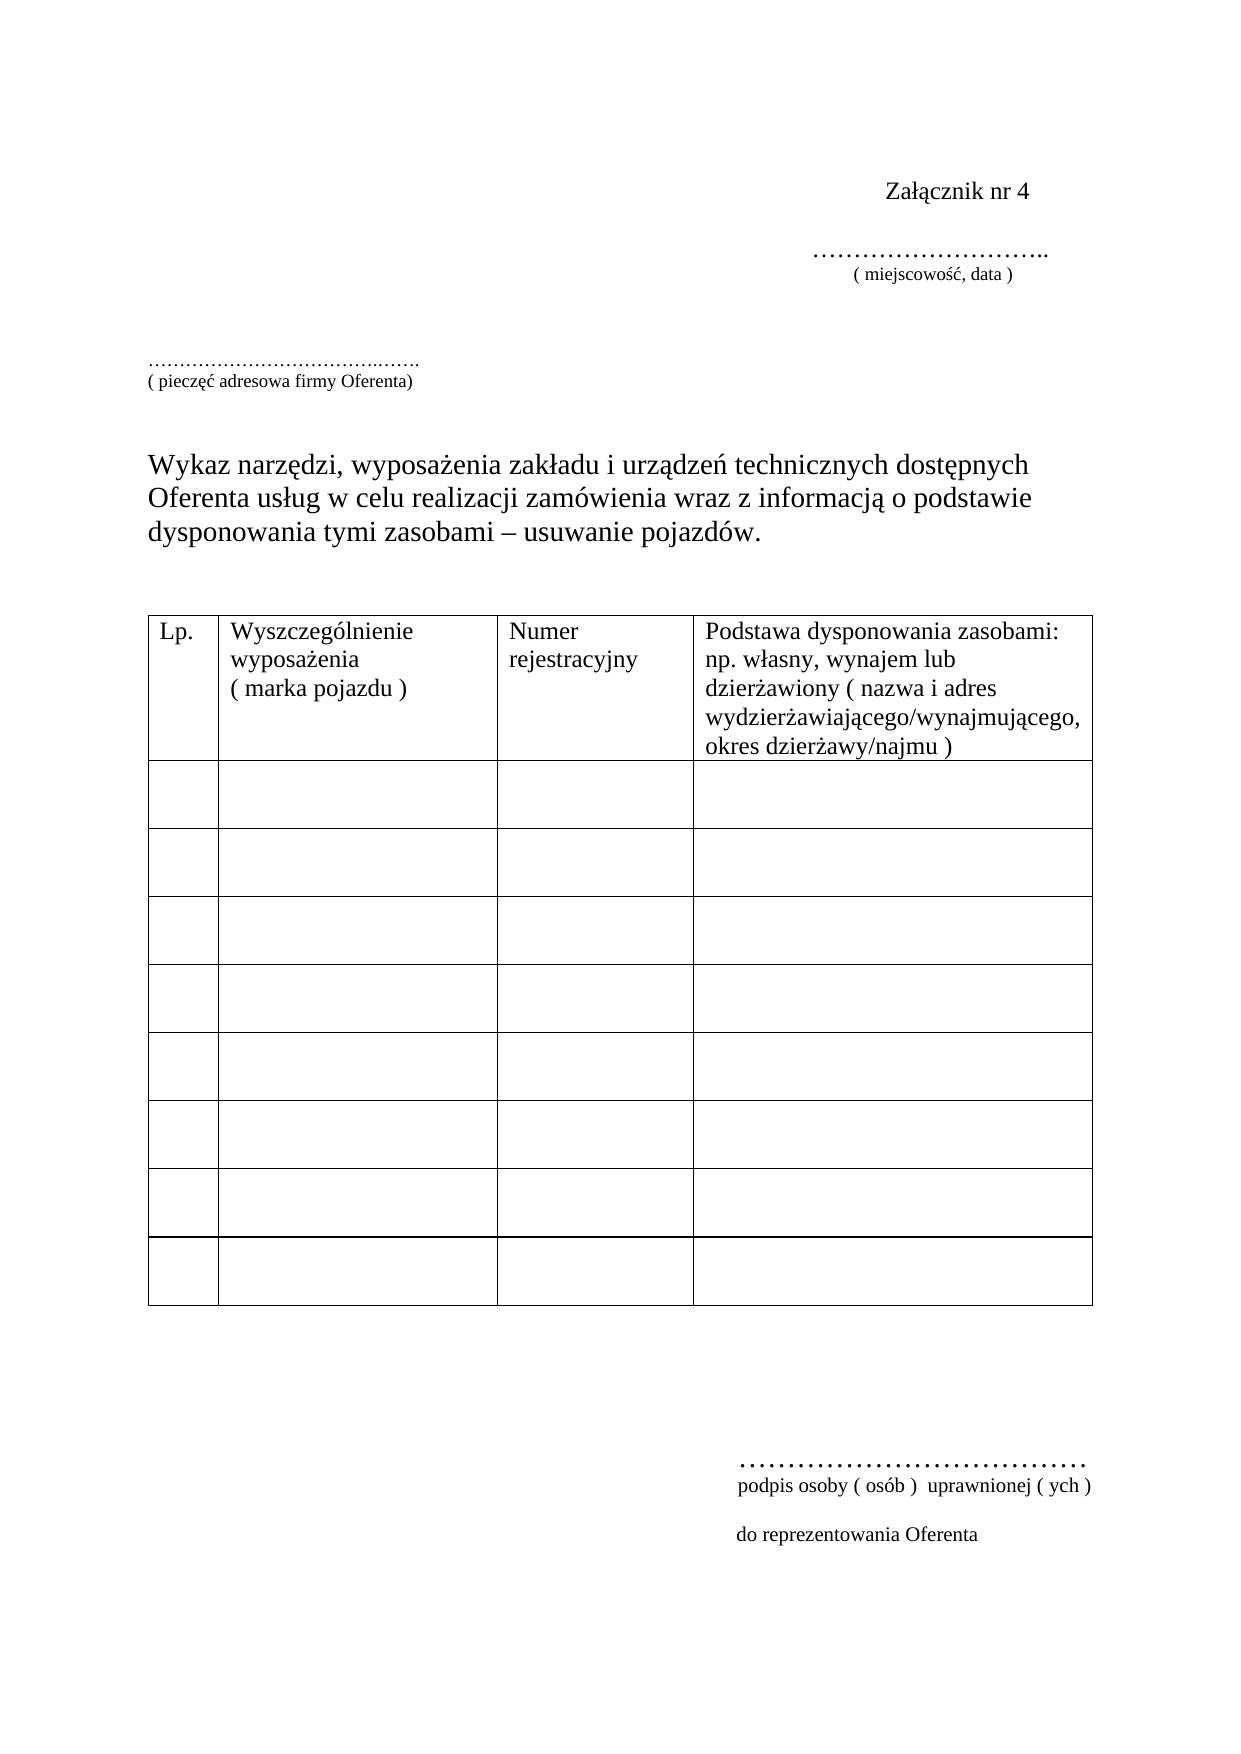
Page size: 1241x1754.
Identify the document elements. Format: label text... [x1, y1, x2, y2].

table_cell [219, 1169, 497, 1236]
table_header Wyszczególnienie wyposażenia ( marka pojazdu ) [219, 616, 497, 759]
table_cell [219, 1238, 497, 1304]
table_header Lp. [149, 616, 218, 759]
table_cell [694, 1169, 1092, 1236]
table_cell [149, 1238, 218, 1304]
text Wykaz narzędzi, wyposażenia zakładu i urządzeń technicznych dostępnych Oferenta usług w celu realizacji zamówienia wraz z informacją o podstawie dysponowania tymi zasobami – usuwanie pojazdów. [148, 447, 1093, 548]
table_cell [149, 829, 218, 896]
table_cell [498, 1238, 693, 1304]
table_cell [498, 829, 693, 896]
text ( pieczęć adresowa firmy Oferenta) [148, 370, 1093, 392]
table_cell [498, 1101, 693, 1168]
table_header Podstawa dysponowania zasobami: np. własny, wynajem lub dzierżawiony ( nazwa i adres wydzierżawiającego/wynajmującego, okres dzierżawy/najmu ) [694, 616, 1092, 759]
text Załącznik nr 4 [148, 176, 1093, 205]
table_cell [694, 1101, 1092, 1168]
table_cell [149, 897, 218, 964]
table_cell [694, 1033, 1092, 1100]
table_cell [498, 897, 693, 964]
table_cell [149, 1033, 218, 1100]
table_cell [219, 1033, 497, 1100]
text podpis osoby ( osób ) uprawnionej ( ych ) do reprezentowania Oferenta [148, 1473, 1093, 1546]
table_cell [498, 761, 693, 828]
table_cell [498, 1033, 693, 1100]
table_cell [498, 1169, 693, 1236]
text ……………………………… [148, 1440, 1093, 1473]
table_cell [694, 1238, 1092, 1304]
table_header Numer rejestracyjny [498, 616, 693, 759]
table_cell [498, 965, 693, 1032]
table_cell [149, 1101, 218, 1168]
table_cell [219, 761, 497, 828]
table_cell [694, 897, 1092, 964]
text ……………………………….……. [148, 349, 1093, 370]
table_cell [694, 829, 1092, 896]
table_cell [219, 829, 497, 896]
table_cell [694, 965, 1092, 1032]
text ( miejscowość, data ) [148, 263, 1093, 284]
table_cell [149, 965, 218, 1032]
table_cell [219, 897, 497, 964]
text ……………………….. [148, 234, 1093, 263]
table_cell [694, 761, 1092, 828]
table_cell [219, 965, 497, 1032]
table_cell [149, 1169, 218, 1236]
table_cell [219, 1101, 497, 1168]
table_cell [149, 761, 218, 828]
